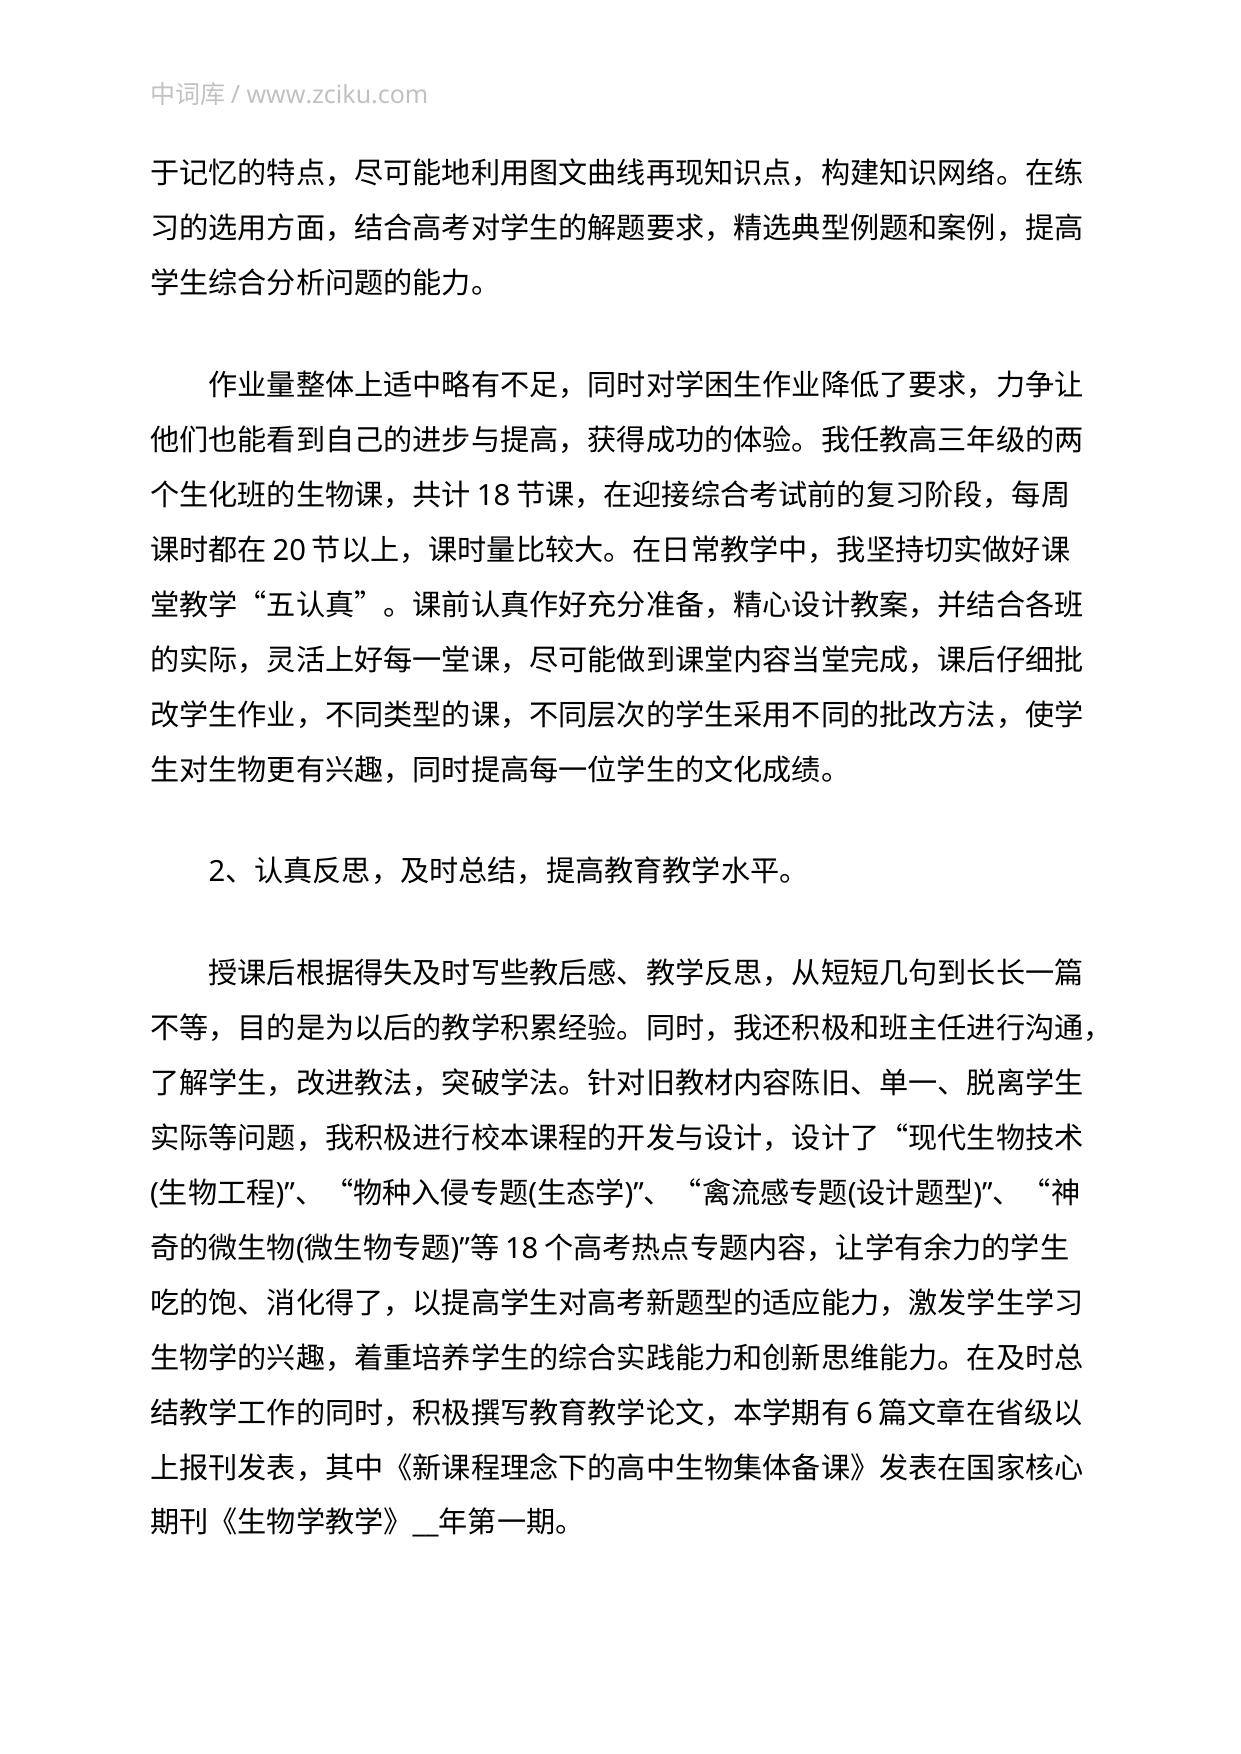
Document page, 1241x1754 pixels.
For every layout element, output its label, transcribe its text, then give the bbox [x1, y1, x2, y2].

text 2、认真反思，及时总结，提高教育教学水平。 [150, 848, 1090, 890]
text 授课后根据得失及时写些教后感、教学反思，从短短几句到长长一篇不等，目的是为以后的教学积累经验。同时，我还积极和班主任进行沟通，了解学生，改进教法，突破学法。针对旧教材内容陈旧、单一、脱离学生实际等问题，我积极进行校本课程的开发与设计，设计了“现代生物技术(生物工程)”、“物种入侵专题(生态学)”、“禽流感专题(设计题型)”、“神奇的微生物(微生物专题)”等18个高考热点专题内容，让学有余力的学生吃的饱、消化得了，以提高学生对高考新题型的适应能力，激发学生学习生物学的兴趣，着重培养学生的综合实践能力和创新思维能力。在及时总结教学工作的同时，积极撰写教育教学论文，本学期有6篇文章在省级以上报刊发表，其中《新课程理念下的高中生物集体备课》发表在国家核心期刊《生物学教学》__年第一期。 [150, 950, 1090, 1541]
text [150, 150, 1090, 302]
text 作业量整体上适中略有不足，同时对学困生作业降低了要求，力争让他们也能看到自己的进步与提高，获得成功的体验。我任教高三年级的两个生化班的生物课，共计18节课，在迎接综合考试前的复习阶段，每周课时都在20节以上，课时量比较大。在日常教学中，我坚持切实做好课堂教学“五认真”。课前认真作好充分准备，精心设计教案，并结合各班的实际，灵活上好每一堂课，尽可能做到课堂内容当堂完成，课后仔细批改学生作业，不同类型的课，不同层次的学生采用不同的批改方法，使学生对生物更有兴趣，同时提高每一位学生的文化成绩。 [150, 362, 1090, 788]
